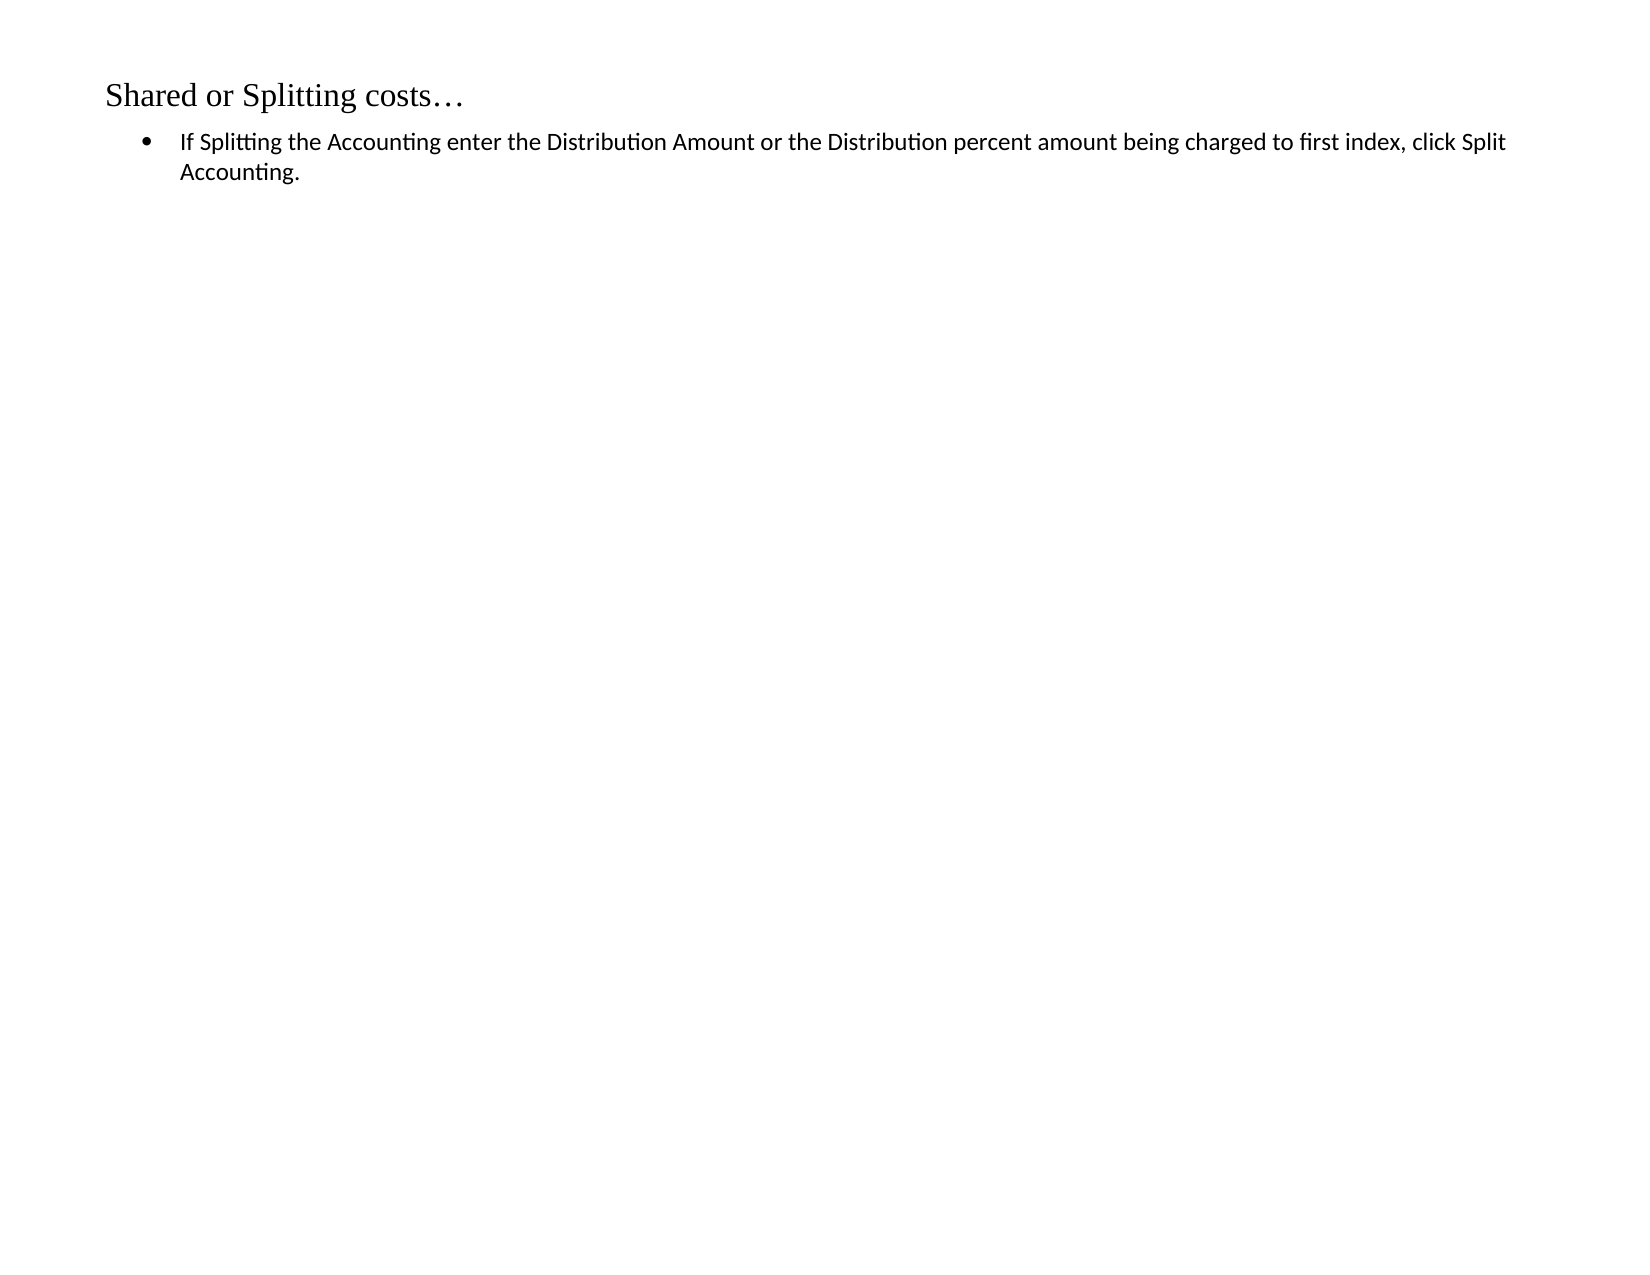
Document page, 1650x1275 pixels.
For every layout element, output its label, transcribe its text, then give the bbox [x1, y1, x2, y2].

list If Splitting the Accounting enter the Distribution Amount or the Distribution percent amount being charged to first index, click Split Accounting. [142, 126, 1545, 187]
text Shared or Splitting costs… [105, 75, 1545, 113]
